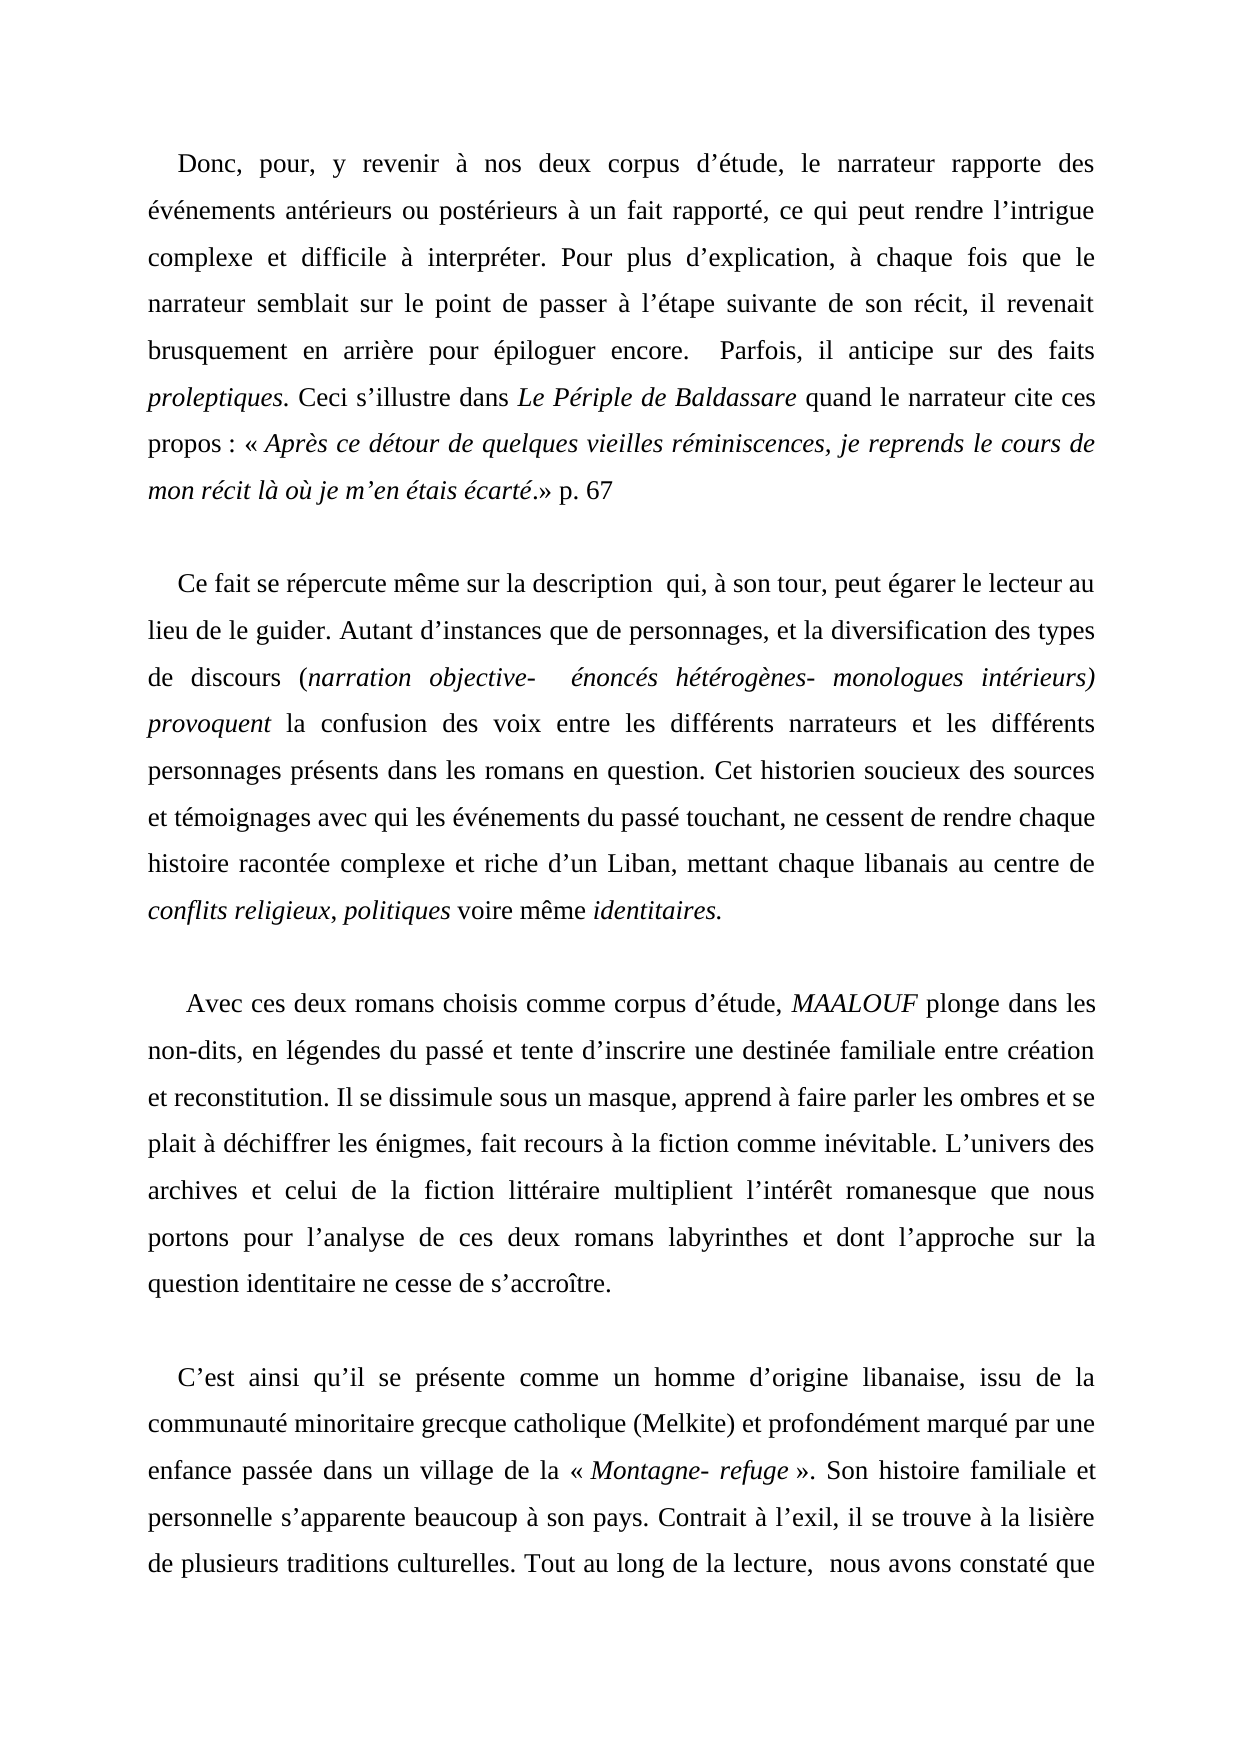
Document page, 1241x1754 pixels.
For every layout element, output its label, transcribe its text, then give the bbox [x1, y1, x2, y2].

text Ce fait se répercute même sur la description qui, à son tour, peut égarer le lecteur au lieu de le guider. Autant d’instances que de personnages, et la diversification des types de discours (narration objective- énoncés hétérogènes- monologues intérieurs) provoquent la confusion des voix entre les différents narrateurs et les différents personnages présents dans les romans en question. Cet historien soucieux des sources et témoignages avec qui les événements du passé touchant, ne cessent de rendre chaque histoire racontée complexe et riche d’un Liban, mettant chaque libanais au centre de conflits religieux, politiques voire même identitaires. [148, 568, 1096, 925]
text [148, 1361, 1096, 1579]
text Avec ces deux romans choisis comme corpus d’étude, MAALOUF plonge dans les non-dits, en légendes du passé et tente d’inscrire une destinée familiale entre création et reconstitution. Il se dissimule sous un masque, apprend à faire parler les ombres et se plait à déchiffrer les énigmes, fait recours à la fiction comme inévitable. L’univers des archives et celui de la fiction littéraire multiplient l’intérêt romanesque que nous portons pour l’analyse de ces deux romans labyrinthes et dont l’approche sur la question identitaire ne cesse de s’accroître. [148, 988, 1096, 1299]
text Donc, pour, y revenir à nos deux corpus d’étude, le narrateur rapporte des événements antérieurs ou postérieurs à un fait rapporté, ce qui peut rendre l’intrigue complexe et difficile à interpréter. Pour plus d’explication, à chaque fois que le narrateur semblait sur le point de passer à l’étape suivante de son récit, il revenait brusquement en arrière pour épiloguer encore. Parfois, il anticipe sur des faits proleptiques. Ceci s’illustre dans Le Périple de Baldassare quand le narrateur cite ces propos : « Après ce détour de quelques vieilles réminiscences, je reprends le cours de mon récit là où je m’en étais écarté.» p. 67 [148, 148, 1096, 505]
